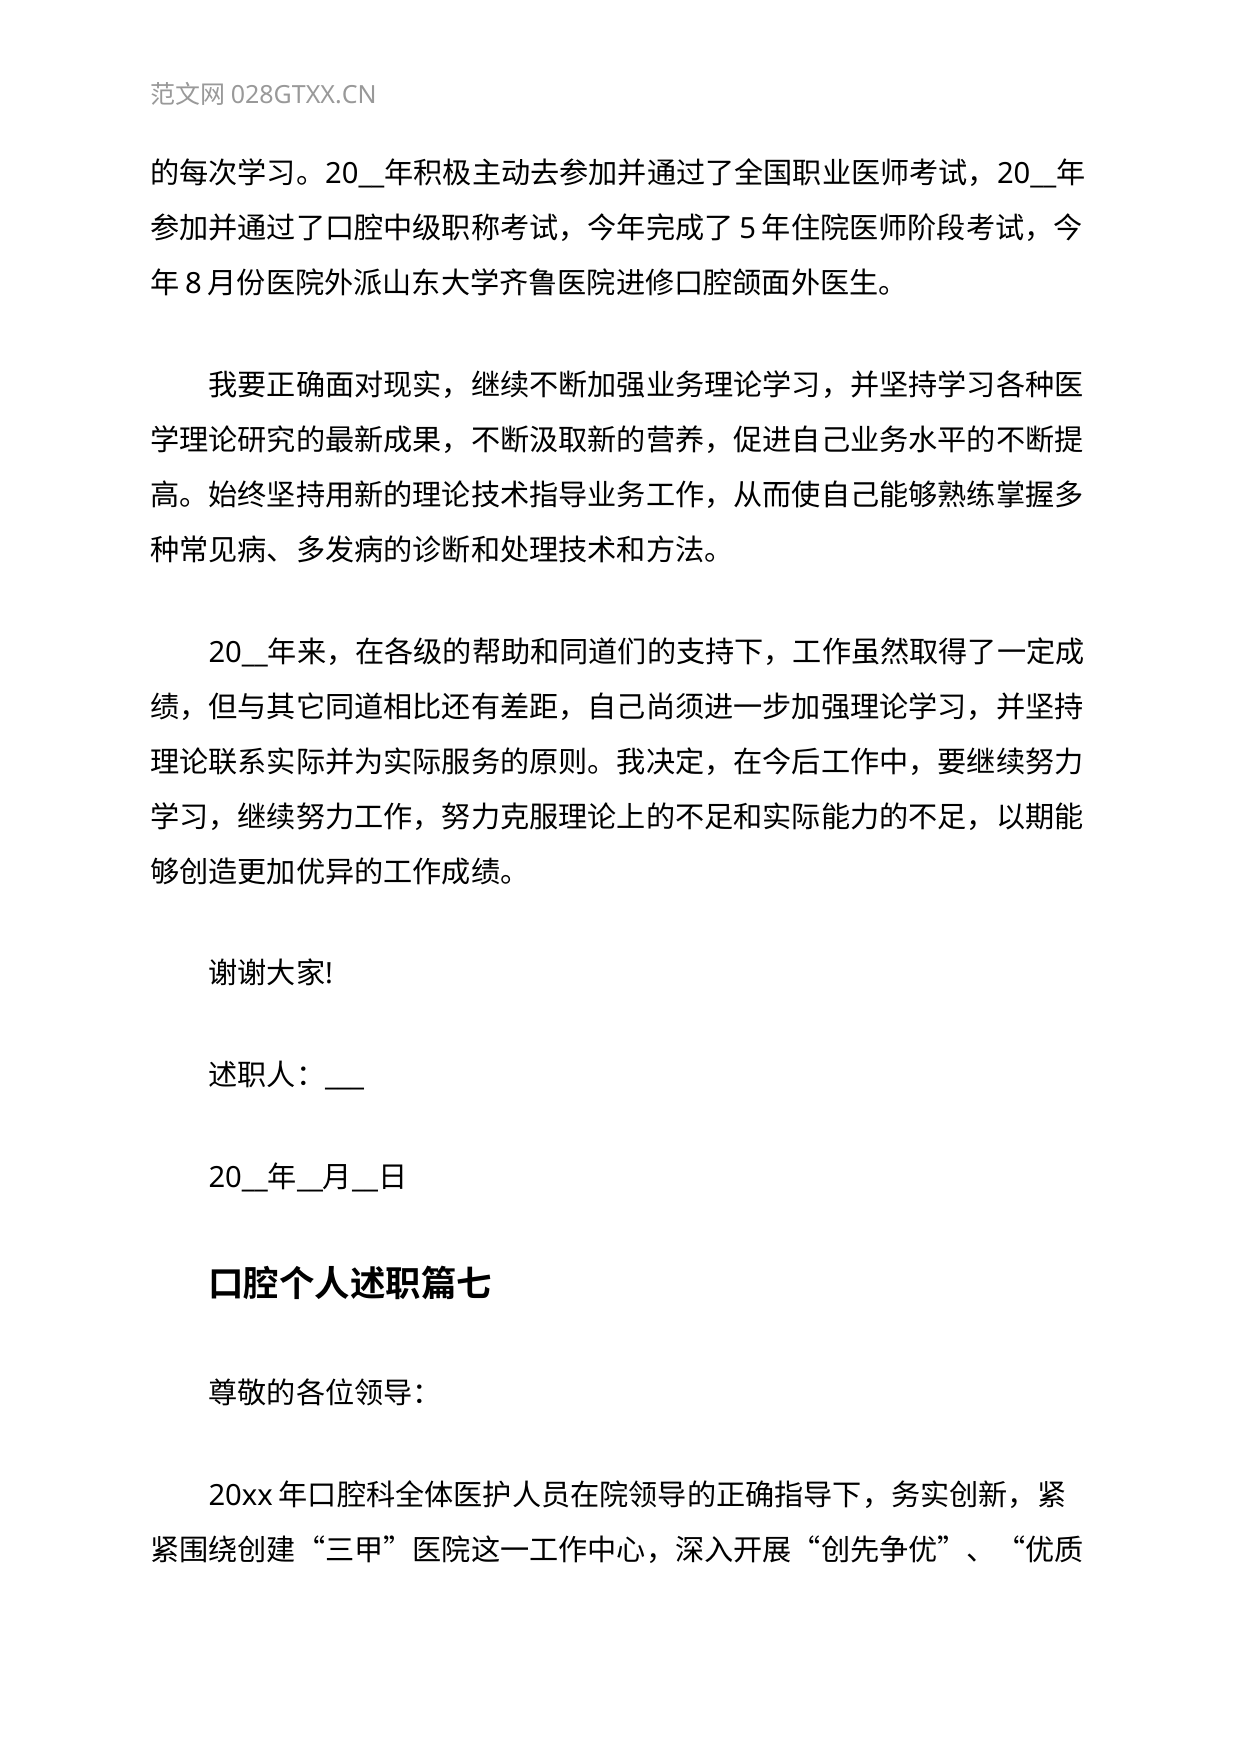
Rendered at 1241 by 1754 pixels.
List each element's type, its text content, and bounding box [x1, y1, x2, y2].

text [150, 150, 1090, 302]
text 我要正确面对现实，继续不断加强业务理论学习，并坚持学习各种医学理论研究的最新成果，不断汲取新的营养，促进自己业务水平的不断提高。始终坚持用新的理论技术指导业务工作，从而使自己能够熟练掌握多种常见病、多发病的诊断和处理技术和方法。 [150, 362, 1090, 569]
text 20__年__月__日 [150, 1154, 1090, 1196]
text 口腔个人述职篇七 [150, 1256, 1090, 1307]
text 述职人：___ [150, 1052, 1090, 1094]
text 20__年来，在各级的帮助和同道们的支持下，工作虽然取得了一定成绩，但与其它同道相比还有差距，自己尚须进一步加强理论学习，并坚持理论联系实际并为实际服务的原则。我决定，在今后工作中，要继续努力学习，继续努力工作，努力克服理论上的不足和实际能力的不足，以期能够创造更加优异的工作成绩。 [150, 628, 1090, 890]
text 尊敬的各位领导： [150, 1369, 1090, 1412]
text 谢谢大家! [150, 950, 1090, 992]
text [150, 1471, 1090, 1568]
